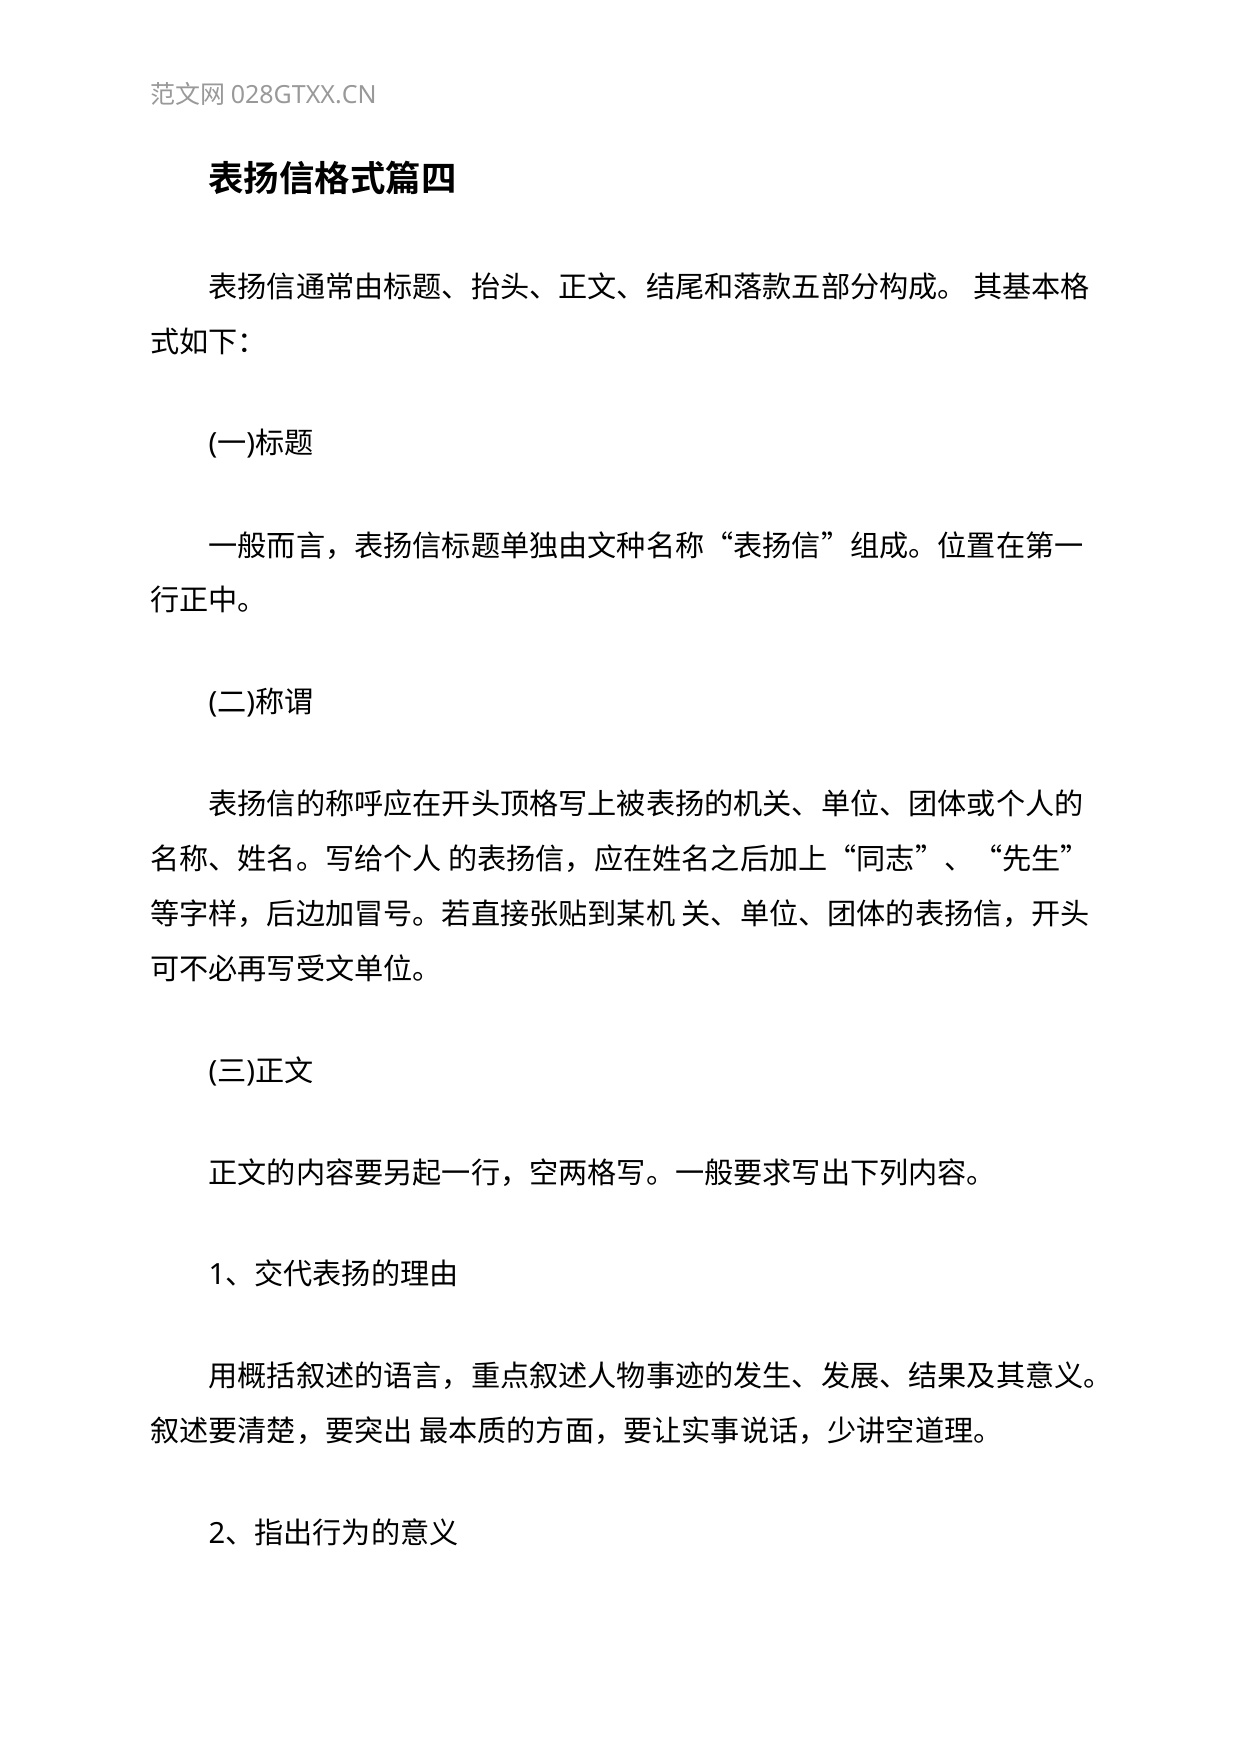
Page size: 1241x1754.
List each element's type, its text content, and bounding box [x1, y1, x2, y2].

text 表扬信格式篇四 [150, 150, 1090, 201]
text 2、指出行为的意义 [150, 1509, 1090, 1552]
text (一)标题 [150, 420, 1090, 462]
text 表扬信的称呼应在开头顶格写上被表扬的机关、单位、团体或个人的名称、姓名。写给个人 的表扬信，应在姓名之后加上“同志”、“先生”等字样，后边加冒号。若直接张贴到某机 关、单位、团体的表扬信，开头可不必再写受文单位。 [150, 781, 1090, 988]
text (三)正文 [150, 1047, 1090, 1089]
text 正文的内容要另起一行，空两格写。一般要求写出下列内容。 [150, 1149, 1090, 1191]
text 表扬信通常由标题、抬头、正文、结尾和落款五部分构成。 其基本格式如下： [150, 263, 1090, 361]
text 1、交代表扬的理由 [150, 1251, 1090, 1293]
text 一般而言，表扬信标题单独由文种名称“表扬信”组成。位置在第一行正中。 [150, 522, 1090, 619]
text 用概括叙述的语言，重点叙述人物事迹的发生、发展、结果及其意义。叙述要清楚，要突出 最本质的方面，要让实事说话，少讲空道理。 [150, 1353, 1090, 1450]
text (二)称谓 [150, 679, 1090, 721]
